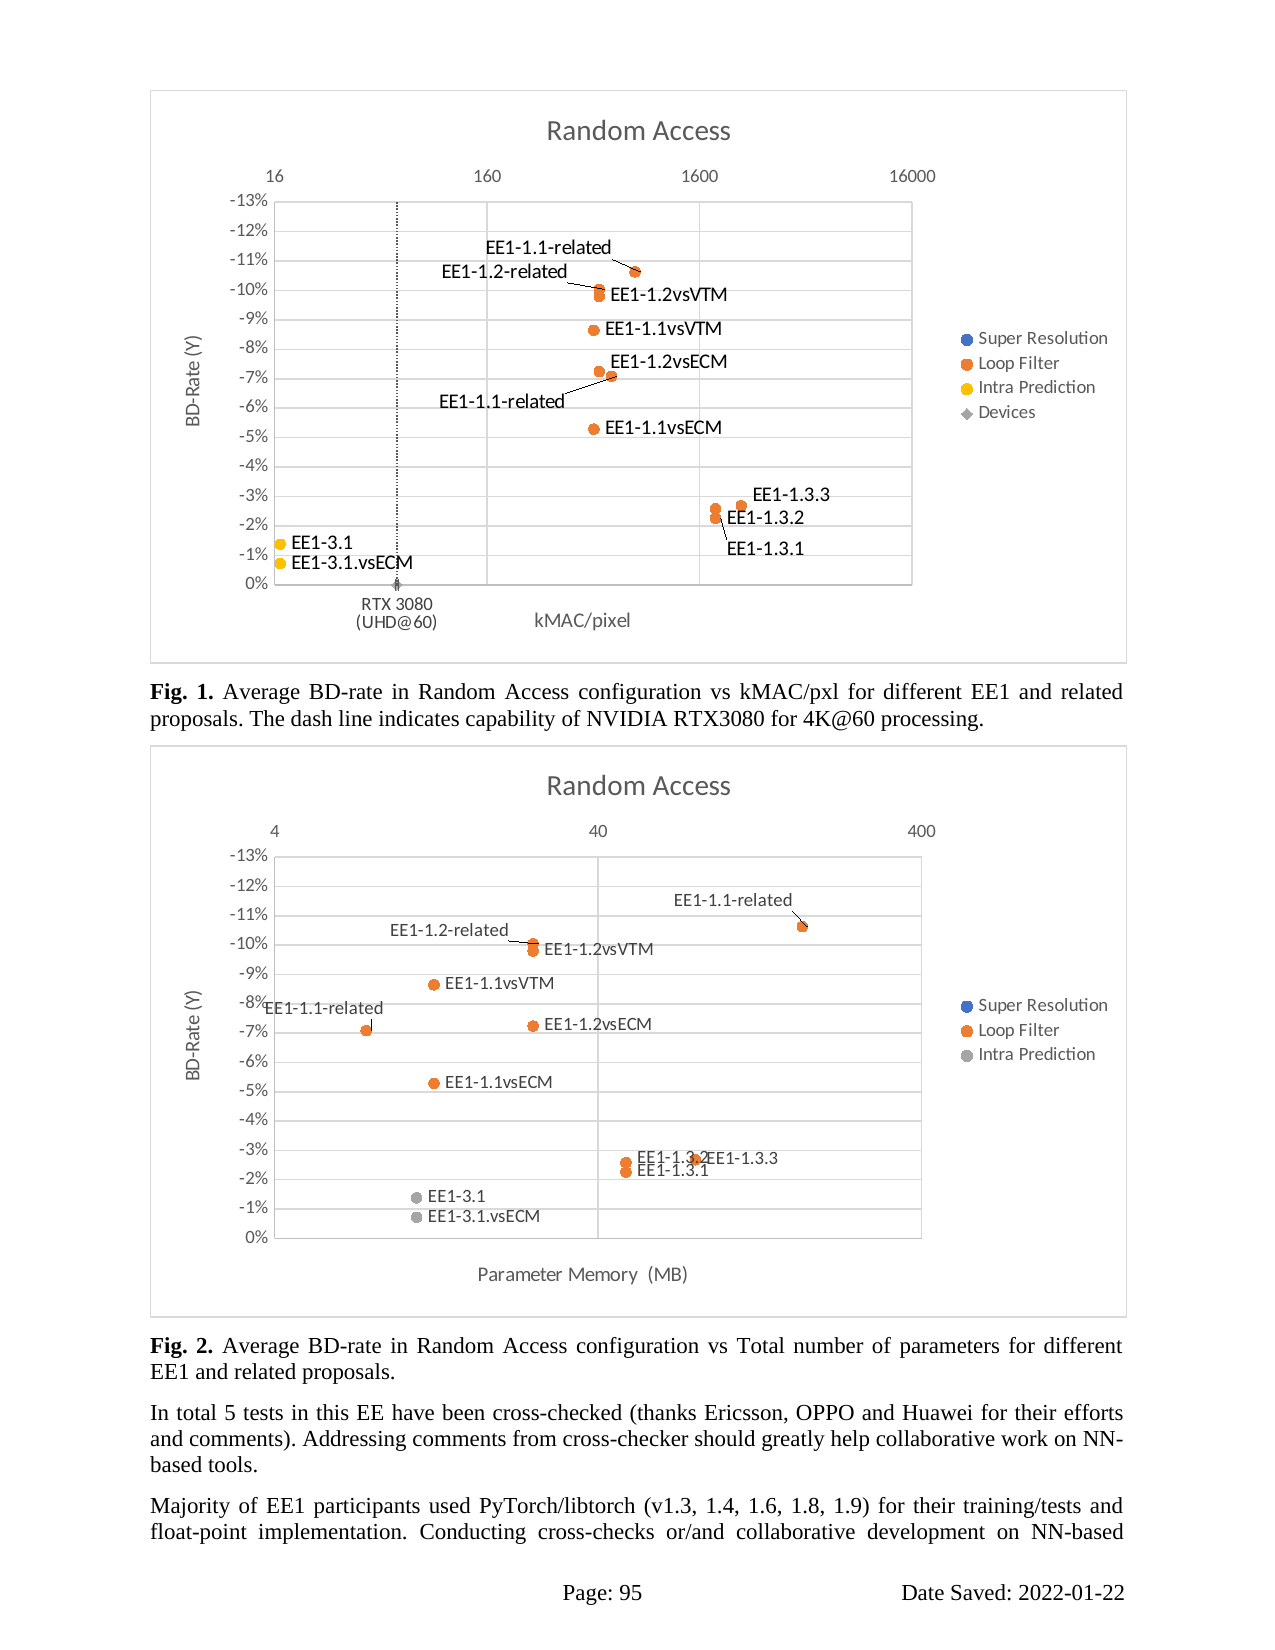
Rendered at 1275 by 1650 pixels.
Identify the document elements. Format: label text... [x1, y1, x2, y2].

text Fig. 2. Average BD-rate in Random Access configuration vs Total number of parameters for different EE1 and related proposals. [150, 1332, 1125, 1384]
text In total 5 tests in this EE have been cross-checked (thanks Ericsson, OPPO and Huawei for their efforts and comments). Addressing comments from cross-checker should greatly help collaborative work on NN-based tools. [150, 1399, 1125, 1478]
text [150, 1492, 1125, 1545]
text Fig. 1. Average BD-rate in Random Access configuration vs kMAC/pxl for different EE1 and related proposals. The dash line indicates capability of NVIDIA RTX3080 for 4K@60 processing. [150, 678, 1125, 731]
